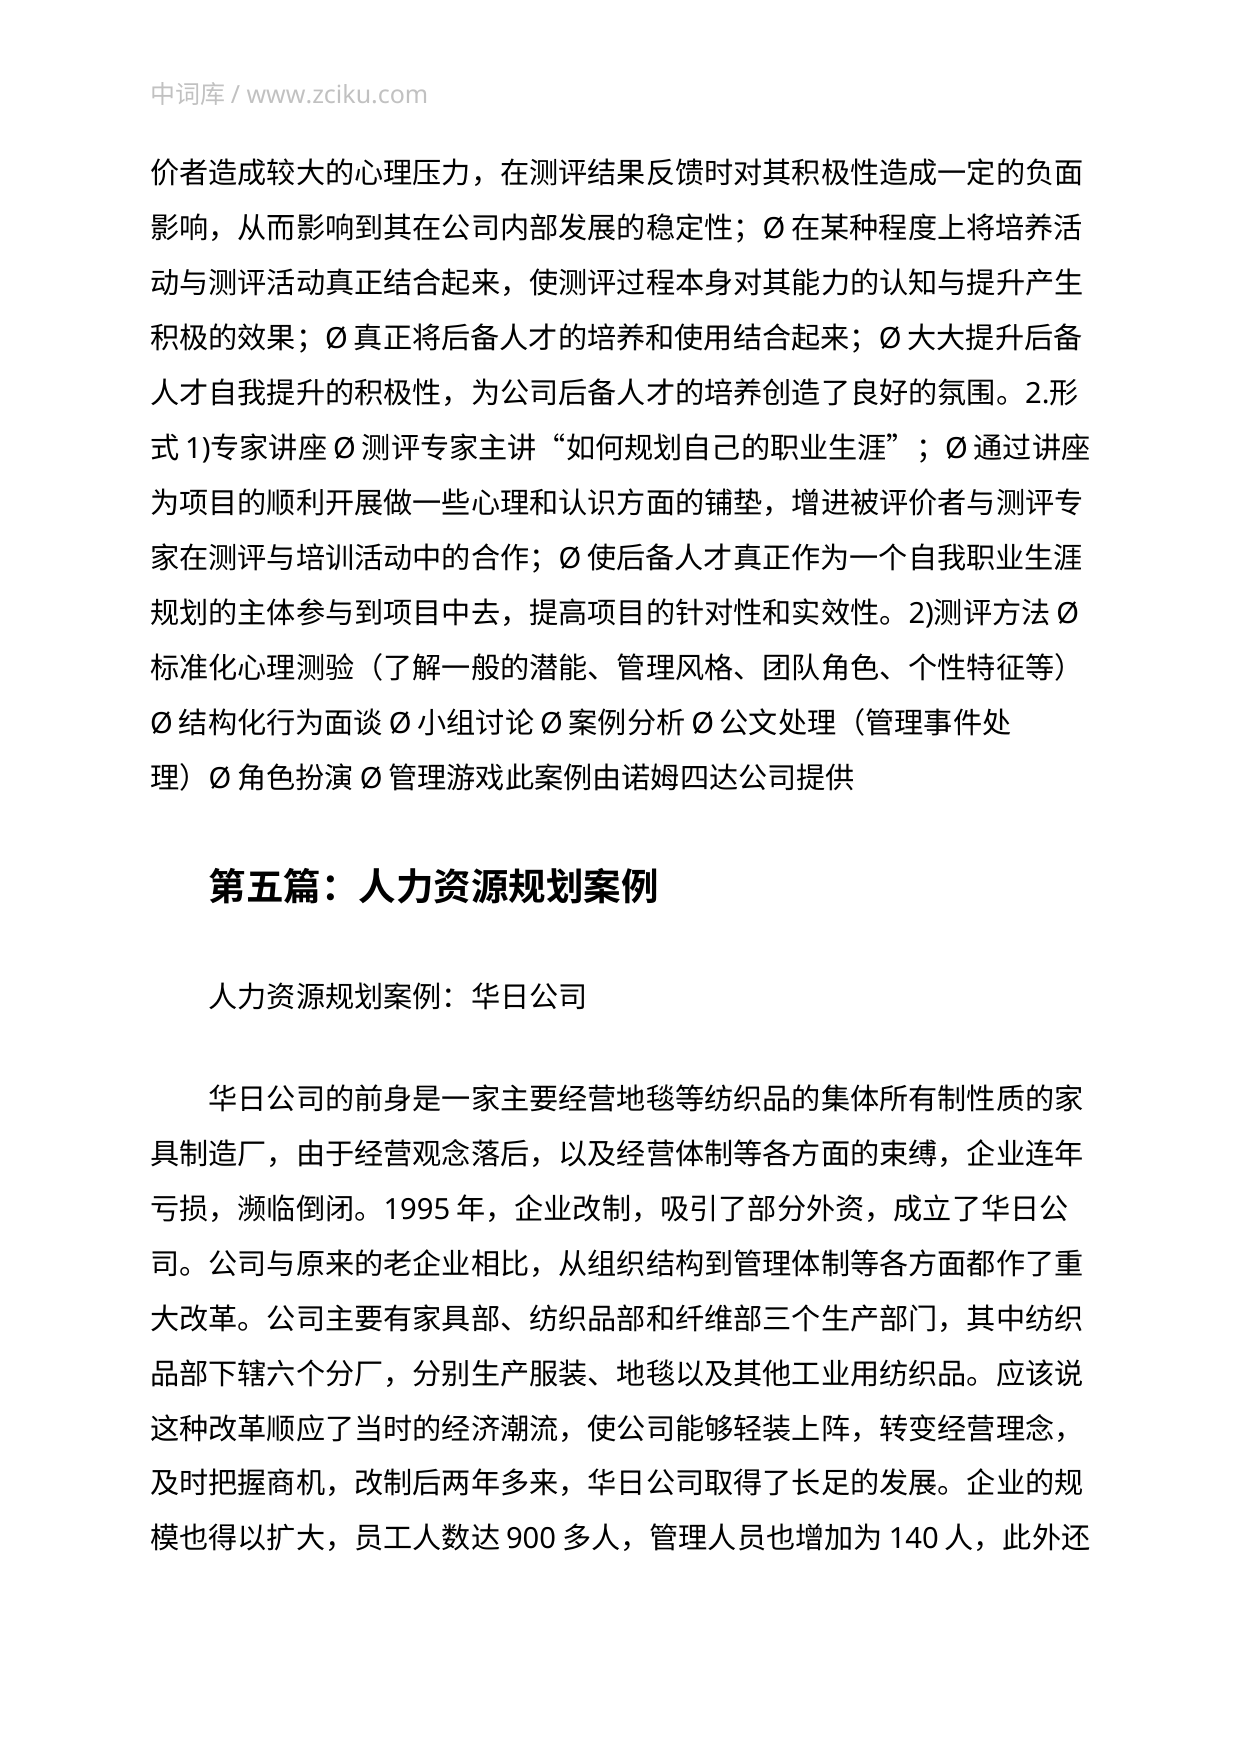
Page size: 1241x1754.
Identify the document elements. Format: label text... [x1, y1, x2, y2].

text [150, 1076, 1090, 1557]
text 人力资源规划案例：华日公司 [150, 974, 1090, 1016]
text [150, 150, 1090, 797]
text 第五篇：人力资源规划案例 [150, 857, 1090, 911]
